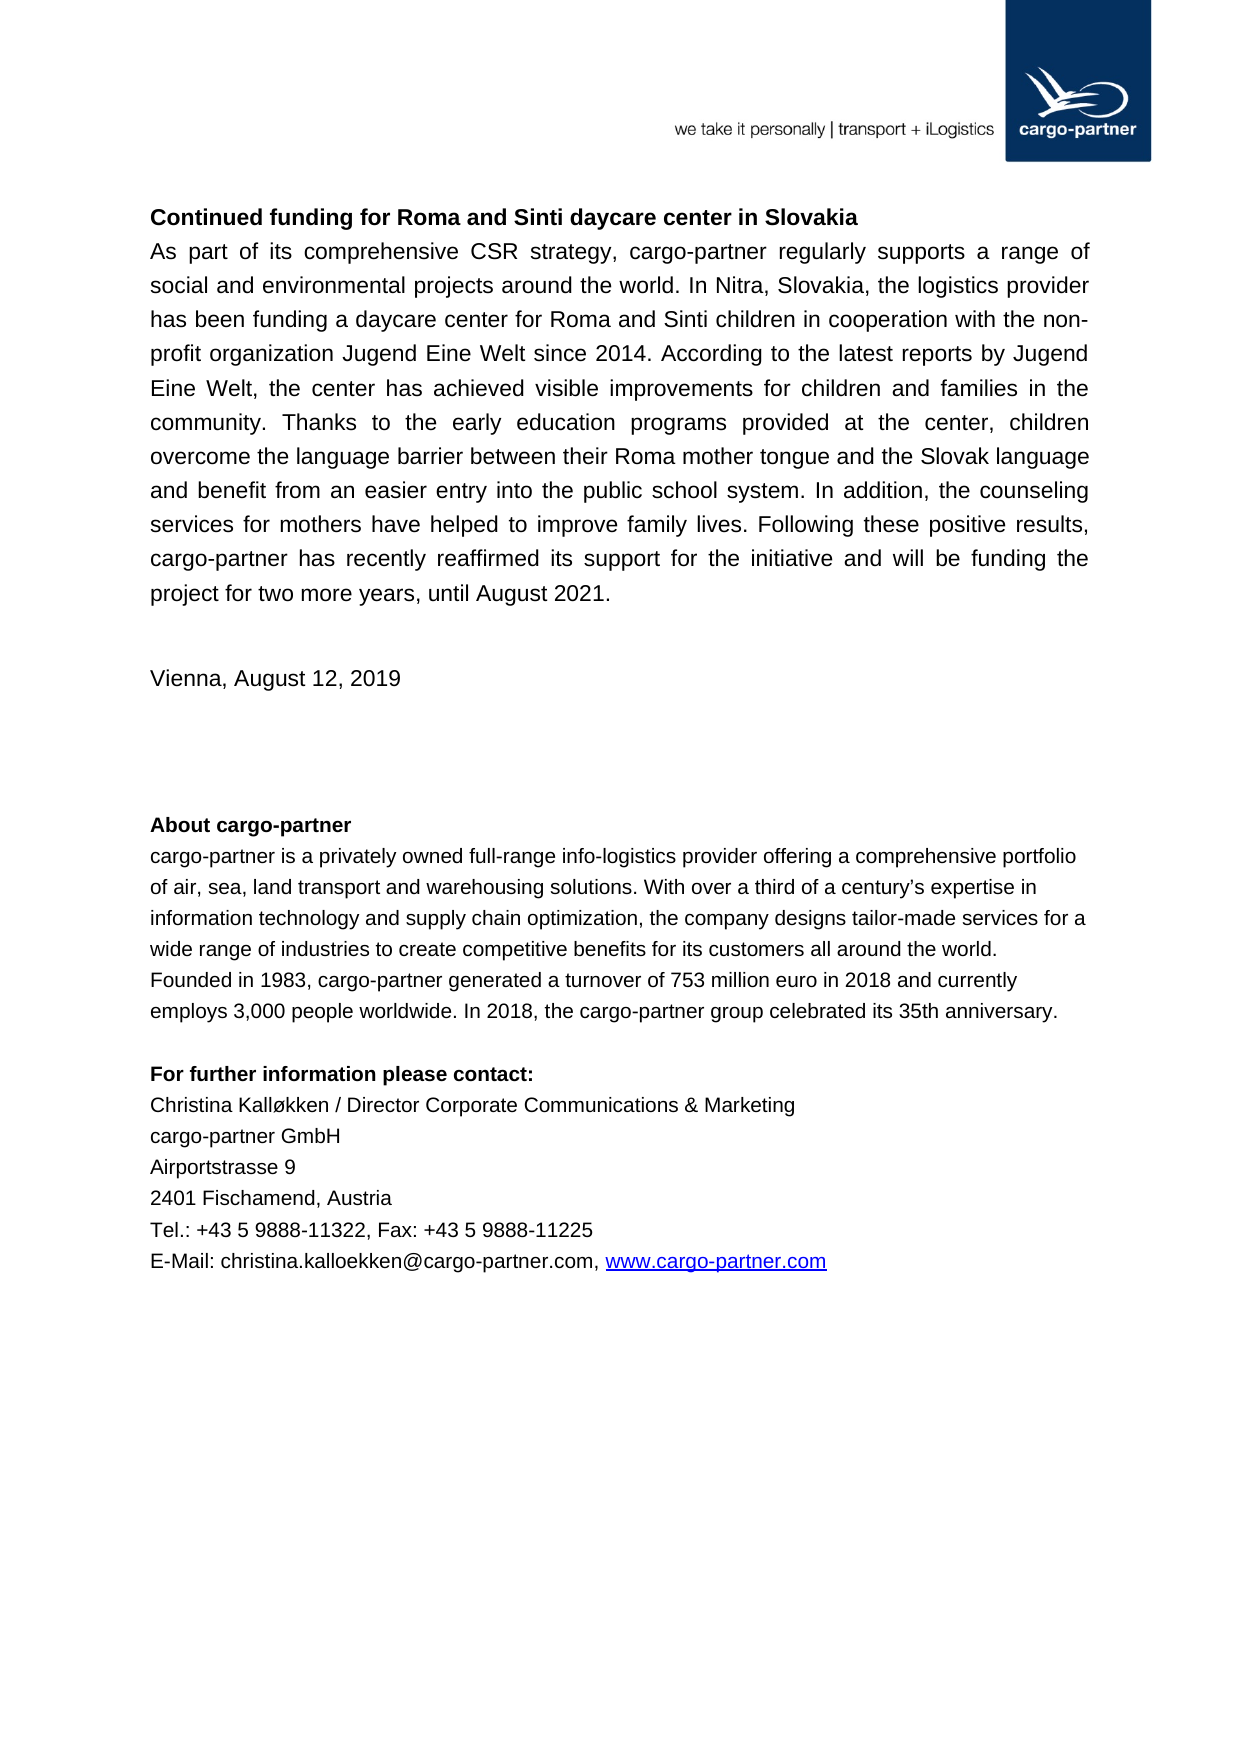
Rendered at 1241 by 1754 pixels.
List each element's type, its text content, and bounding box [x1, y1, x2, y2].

text cargo-partner is a privately owned full-range info-logistics provider offering a comprehensive portfolio of air, sea, land transport and warehousing solutions. With over a third of a century’s expertise in information technology and supply chain optimization, the company designs tailor-made services for a wide range of industries to create competitive benefits for its customers all around the world. Founded in 1983, cargo-partner generated a turnover of 753 million euro in 2018 and currently employs 3,000 people worldwide. In 2018, the cargo-partner group celebrated its 35th anniversary. [150, 844, 1090, 1023]
text About cargo-partner [150, 812, 1090, 836]
text 2401 Fischamend, Austria [150, 1186, 1090, 1210]
picture [4, 0, 1239, 206]
text E-Mail: christina.kalloekken@cargo-partner.com, www.cargo-partner.com [150, 1248, 1090, 1272]
text As part of its comprehensive CSR strategy, cargo-partner regularly supports a range of social and environmental projects around the world. In Nitra, Slovakia, the logistics provider has been funding a daycare center for Roma and Sinti children in cooperation with the non-profit organization Jugend Eine Welt since 2014. According to the latest reports by Jugend Eine Welt, the center has achieved visible improvements for children and families in the community. Thanks to the early education programs provided at the center, children overcome the language barrier between their Roma mother tongue and the Slovak language and benefit from an easier entry into the public school system. In addition, the counseling services for mothers have helped to improve family lives. Following these positive results, cargo-partner has recently reaffirmed its support for the initiative and will be funding the project for two more years, until August 2021. [150, 238, 1090, 606]
text Airportstrasse 9 [150, 1155, 1090, 1179]
text Tel.: +43 5 9888-11322, Fax: +43 5 9888-11225 [150, 1217, 1090, 1241]
text Christina Kalløkken / Director Corporate Communications & Marketing [150, 1093, 1090, 1117]
text Vienna, August 12, 2019 [150, 665, 1090, 691]
text Continued funding for Roma and Sinti daycare center in Slovakia [150, 204, 1090, 230]
text For further information please contact: [150, 1062, 1090, 1086]
text cargo-partner GmbH [150, 1124, 1090, 1148]
